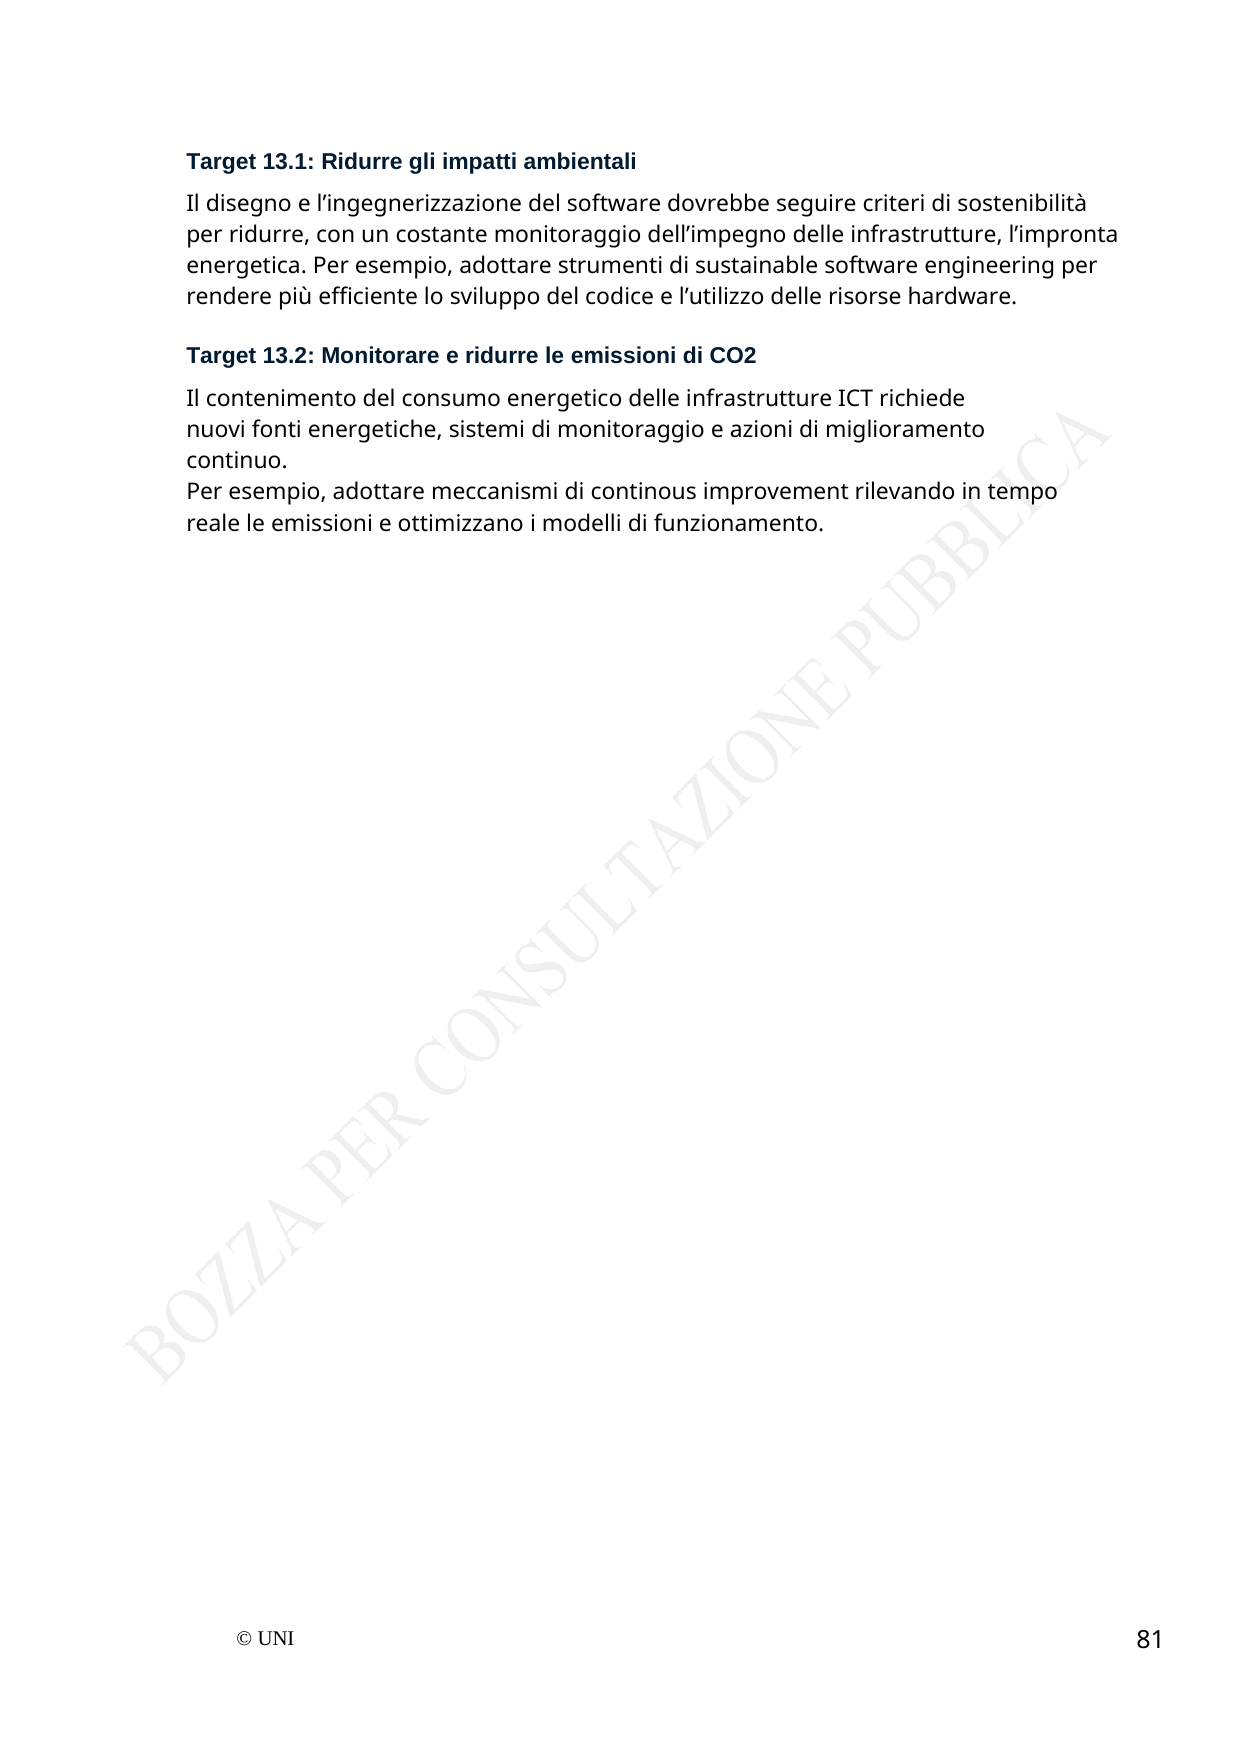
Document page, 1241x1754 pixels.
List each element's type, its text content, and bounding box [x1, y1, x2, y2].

text Target 13.2: Monitorare e ridurre le emissioni di CO2 [186, 342, 1196, 369]
text Per esempio, adottare meccanismi di continous improvement rilevando in tempo reale le emissioni e ottimizzano i modelli di funzionamento. [186, 475, 1083, 538]
text Target 13.1: Ridurre gli impatti ambientali [186, 148, 1196, 174]
text Il disegno e l’ingegnerizzazione del software dovrebbe seguire criteri di sostenibilità per ridurre, con un costante monitoraggio dell’impegno delle infrastrutture, l’impronta energetica. Per esempio, adottare strumenti di sustainable software engineering per rendere più efficiente lo sviluppo del codice e l’utilizzo delle risorse hardware. [186, 187, 1124, 312]
text Il contenimento del consumo energetico delle infrastrutture ICT richiede nuovi fonti energetiche, sistemi di monitoraggio e azioni di miglioramento continuo. [186, 382, 1023, 475]
picture [122, 411, 1113, 1386]
